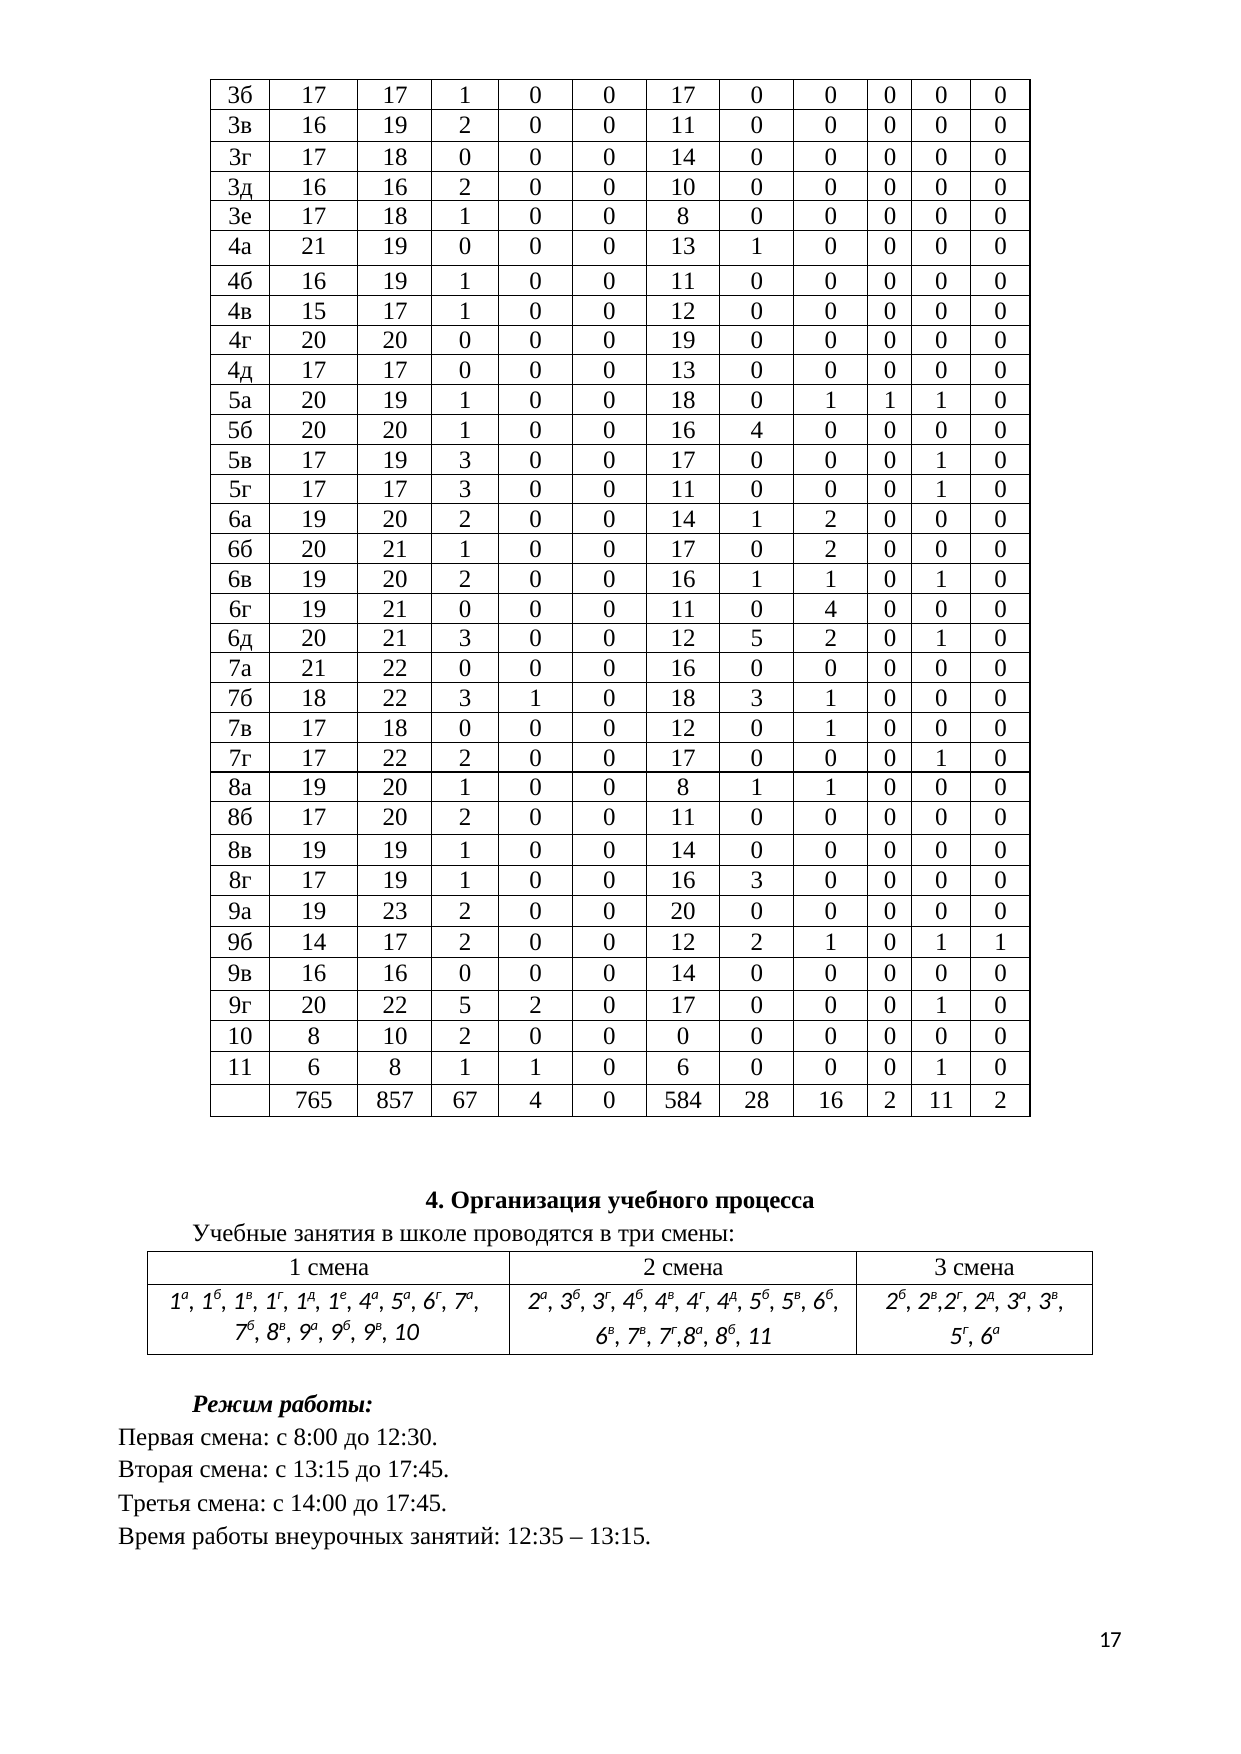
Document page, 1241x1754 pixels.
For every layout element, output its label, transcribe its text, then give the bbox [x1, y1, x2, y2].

table_cell 2 [432, 802, 498, 834]
table_cell 0 [499, 231, 572, 265]
table_cell 16 [794, 1085, 867, 1116]
table_cell 2 [794, 504, 867, 533]
table_cell 7б [211, 683, 269, 712]
table_cell 19 [358, 110, 431, 141]
table_cell 1 [432, 266, 498, 295]
table_cell 13 [647, 231, 719, 265]
table_cell 0 [720, 142, 793, 171]
table_cell 0 [573, 475, 646, 503]
table_cell 0 [720, 445, 793, 473]
table_cell 17 [358, 355, 431, 384]
table_cell 4а [211, 231, 269, 265]
table_cell 0 [971, 201, 1029, 230]
table_cell 0 [868, 355, 911, 384]
table_cell 1 [794, 713, 867, 742]
table_cell 1 [912, 564, 970, 593]
table_cell 5 [432, 991, 498, 1020]
table_cell 0 [573, 653, 646, 682]
table_cell 0 [794, 80, 867, 109]
table_cell 20 [358, 415, 431, 444]
table_cell 8в [211, 835, 269, 864]
table_cell 0 [499, 1021, 572, 1051]
table_cell 0 [794, 231, 867, 265]
table_cell 0 [573, 1085, 646, 1116]
table_cell 9б [211, 927, 269, 957]
text Третья смена: с 14:00 до 17:45. [118, 1488, 1211, 1516]
table_cell 16 [270, 266, 357, 295]
table_header 1 смена [148, 1252, 509, 1284]
table_cell 0 [499, 534, 572, 563]
table_cell 19 [270, 835, 357, 864]
table_cell 0 [499, 504, 572, 533]
table_cell 11 [647, 475, 719, 503]
table_cell 9в [211, 958, 269, 989]
table_cell 2 [794, 534, 867, 563]
table_cell 8а [211, 773, 269, 801]
table_cell 20 [270, 326, 357, 354]
table_cell 6 [270, 1052, 357, 1084]
table_cell 0 [794, 866, 867, 895]
table_cell 0 [971, 896, 1029, 926]
table_cell 1 [432, 1052, 498, 1084]
table_cell 0 [971, 713, 1029, 742]
table_cell 1 [912, 385, 970, 414]
table_cell 0 [912, 231, 970, 265]
table_cell 20 [270, 991, 357, 1020]
table_cell 5в [211, 445, 269, 473]
table_cell 0 [912, 266, 970, 295]
table_cell 0 [868, 142, 911, 171]
table_cell 0 [912, 653, 970, 682]
table_cell 19 [270, 773, 357, 801]
table_cell 11 [647, 594, 719, 622]
table_cell 0 [720, 475, 793, 503]
table_cell 0 [720, 802, 793, 834]
table_cell 0 [499, 743, 572, 771]
table_cell 1 [720, 504, 793, 533]
table_cell 0 [432, 142, 498, 171]
table_cell 0 [971, 1052, 1029, 1084]
table_cell 14 [647, 504, 719, 533]
table_cell 0 [912, 958, 970, 989]
table_cell 0 [499, 110, 572, 141]
table_cell 0 [720, 172, 793, 200]
table_cell 0 [794, 355, 867, 384]
table_cell 0 [794, 743, 867, 771]
table_cell 0 [573, 534, 646, 563]
table_cell 0 [868, 80, 911, 109]
table_cell 4 [499, 1085, 572, 1116]
table_cell 1 [912, 1052, 970, 1084]
table_cell 0 [912, 1021, 970, 1051]
table_cell 0 [912, 802, 970, 834]
table_cell 0 [794, 835, 867, 864]
table_cell 20 [270, 534, 357, 563]
table_cell 0 [971, 385, 1029, 414]
table_cell 0 [868, 653, 911, 682]
table_cell 0 [971, 326, 1029, 354]
table_cell 1 [432, 201, 498, 230]
table_cell 0 [794, 802, 867, 834]
table_cell 0 [794, 475, 867, 503]
table_cell 16 [270, 172, 357, 200]
table_cell 0 [971, 504, 1029, 533]
table_cell 0 [720, 355, 793, 384]
table_cell 12 [647, 713, 719, 742]
table_cell 22 [358, 991, 431, 1020]
table_cell 8 [358, 1052, 431, 1084]
table_cell 2 [720, 927, 793, 957]
table_cell 2б, 2в,2г, 2д, 3а, 3в, 5г, 6а [857, 1285, 1092, 1354]
table_cell 10 [647, 172, 719, 200]
table_cell 11 [647, 110, 719, 141]
table_cell 1 [499, 683, 572, 712]
table_cell 0 [794, 991, 867, 1020]
table_cell 17 [270, 201, 357, 230]
table_cell 2 [499, 991, 572, 1020]
table_cell 0 [971, 1021, 1029, 1051]
table_cell 21 [270, 653, 357, 682]
table_cell 0 [971, 172, 1029, 200]
table_cell 67 [432, 1085, 498, 1116]
table_cell 0 [499, 296, 572, 324]
table_cell 0 [868, 991, 911, 1020]
table_cell 1 [432, 80, 498, 109]
text Учебные занятия в школе проводятся в три смены: [192, 1218, 1211, 1247]
table_cell [211, 1085, 269, 1116]
table_cell 0 [573, 1052, 646, 1084]
table_cell 14 [647, 958, 719, 989]
table_cell 2а, 3б, 3г, 4б, 4в, 4г, 4д, 5б, 5в, 6б, 6в, 7в, 7г,8а, 8б, 11 [510, 1285, 856, 1354]
table_cell 0 [912, 504, 970, 533]
table_cell 0 [499, 201, 572, 230]
table_cell 10 [358, 1021, 431, 1051]
table_cell 0 [971, 991, 1029, 1020]
table_cell 18 [647, 683, 719, 712]
table_cell 16 [647, 415, 719, 444]
table_cell 14 [647, 142, 719, 171]
table_cell 0 [912, 534, 970, 563]
table_cell 1 [912, 927, 970, 957]
table_cell 14 [647, 835, 719, 864]
table_cell 0 [573, 385, 646, 414]
table_cell 2 [432, 743, 498, 771]
table_cell 18 [358, 201, 431, 230]
table_cell 5г [211, 475, 269, 503]
table_cell 0 [868, 835, 911, 864]
table_cell 4в [211, 296, 269, 324]
table_cell 1 [912, 991, 970, 1020]
table_cell 0 [499, 835, 572, 864]
table_cell 0 [868, 958, 911, 989]
table_cell 857 [358, 1085, 431, 1116]
table_cell 16 [358, 958, 431, 989]
table_cell 4б [211, 266, 269, 295]
table_cell 6д [211, 624, 269, 652]
table_cell 12 [647, 296, 719, 324]
table_cell 5 [720, 624, 793, 652]
table_cell 0 [432, 594, 498, 622]
table_cell 0 [647, 1021, 719, 1051]
table_cell 0 [912, 80, 970, 109]
table_cell 0 [868, 802, 911, 834]
table_cell 0 [499, 172, 572, 200]
table_cell 0 [499, 958, 572, 989]
table_cell 0 [794, 415, 867, 444]
table_cell 0 [573, 624, 646, 652]
table_cell 0 [573, 683, 646, 712]
table_cell 16 [647, 564, 719, 593]
table_cell 0 [720, 1021, 793, 1051]
table_cell 0 [573, 713, 646, 742]
table_cell 0 [971, 835, 1029, 864]
table_cell 20 [358, 773, 431, 801]
table_cell 0 [794, 1052, 867, 1084]
table_cell 11 [647, 266, 719, 295]
table_cell 0 [868, 743, 911, 771]
table_cell 0 [912, 201, 970, 230]
table_cell 0 [573, 326, 646, 354]
table_cell 19 [270, 564, 357, 593]
table_cell 0 [868, 445, 911, 473]
table_cell 21 [358, 534, 431, 563]
table_cell 0 [912, 683, 970, 712]
text Время работы внеурочных занятий: 12:35 – 13:15. [118, 1521, 1211, 1549]
table_cell 17 [270, 866, 357, 895]
table_cell 0 [499, 326, 572, 354]
table_cell 21 [270, 231, 357, 265]
table_cell 0 [432, 653, 498, 682]
table_cell 0 [912, 773, 970, 801]
table_cell 0 [573, 142, 646, 171]
table_cell 6 [647, 1052, 719, 1084]
table_cell 0 [868, 110, 911, 141]
table_cell 1 [912, 445, 970, 473]
table_cell 17 [270, 142, 357, 171]
table_cell 21 [358, 624, 431, 652]
table_cell 17 [358, 80, 431, 109]
table_cell 0 [868, 594, 911, 622]
table_cell 7г [211, 743, 269, 771]
table_cell 0 [971, 296, 1029, 324]
table_cell 17 [270, 355, 357, 384]
table_cell 0 [971, 564, 1029, 593]
table_cell 15 [270, 296, 357, 324]
table_cell 3 [432, 475, 498, 503]
table_cell 0 [573, 927, 646, 957]
table_cell 0 [868, 534, 911, 563]
table_cell 0 [794, 653, 867, 682]
table_cell 0 [499, 80, 572, 109]
text Вторая смена: с 13:15 до 17:45. [118, 1454, 1211, 1483]
table_cell 0 [868, 773, 911, 801]
table_cell 1 [971, 927, 1029, 957]
table_cell 0 [868, 201, 911, 230]
table_cell 3д [211, 172, 269, 200]
table_cell 0 [912, 142, 970, 171]
table_cell 0 [573, 172, 646, 200]
table_cell 0 [971, 743, 1029, 771]
table_cell 17 [270, 802, 357, 834]
table_cell 1а, 1б, 1в, 1г, 1д, 1е, 4а, 5а, 6г, 7а, 7б, 8в, 9а, 9б, 9в, 10 [148, 1285, 509, 1354]
table_cell 17 [270, 80, 357, 109]
table_cell 11 [211, 1052, 269, 1084]
table_cell 0 [573, 991, 646, 1020]
table_cell 0 [971, 534, 1029, 563]
table_cell 28 [720, 1085, 793, 1116]
table_cell 0 [912, 415, 970, 444]
table_cell 0 [971, 415, 1029, 444]
table_cell 0 [573, 110, 646, 141]
table_cell 9а [211, 896, 269, 926]
table_cell 1 [432, 835, 498, 864]
table_cell 0 [499, 896, 572, 926]
table_cell 0 [499, 445, 572, 473]
table_cell 0 [868, 624, 911, 652]
table_cell 6в [211, 564, 269, 593]
table_cell 14 [270, 927, 357, 957]
table_cell 0 [794, 266, 867, 295]
table_cell 0 [573, 835, 646, 864]
table_cell 0 [971, 80, 1029, 109]
table_cell 0 [794, 201, 867, 230]
table_cell 2 [868, 1085, 911, 1116]
table_cell 0 [499, 594, 572, 622]
table_cell 12 [647, 927, 719, 957]
table_cell 0 [573, 564, 646, 593]
table_cell 0 [573, 296, 646, 324]
table_cell 0 [912, 326, 970, 354]
table_cell 1 [432, 534, 498, 563]
table_cell 0 [573, 866, 646, 895]
table_cell 22 [358, 683, 431, 712]
table_cell 19 [270, 896, 357, 926]
table_cell 2 [432, 927, 498, 957]
table_cell 0 [912, 866, 970, 895]
table_cell 0 [794, 296, 867, 324]
table_cell 3 [432, 683, 498, 712]
table_cell 1 [720, 564, 793, 593]
text Первая смена: с 8:00 до 12:30. [118, 1422, 1211, 1450]
table_cell 0 [720, 991, 793, 1020]
table_cell 18 [270, 683, 357, 712]
table_cell 20 [647, 896, 719, 926]
table_cell 0 [720, 110, 793, 141]
table_cell 8 [647, 773, 719, 801]
table_cell 18 [358, 713, 431, 742]
table_cell 3г [211, 142, 269, 171]
table_cell 0 [868, 172, 911, 200]
table_cell 5б [211, 415, 269, 444]
table_cell 17 [647, 445, 719, 473]
table_cell 17 [270, 445, 357, 473]
table_cell 0 [794, 142, 867, 171]
table_cell 0 [499, 415, 572, 444]
table_cell 0 [794, 958, 867, 989]
table_cell 0 [499, 266, 572, 295]
table_cell 1 [868, 385, 911, 414]
table_cell 20 [358, 326, 431, 354]
table_cell 0 [499, 927, 572, 957]
table_cell 22 [358, 653, 431, 682]
table_cell 584 [647, 1085, 719, 1116]
table_cell 16 [647, 866, 719, 895]
table_cell 0 [499, 475, 572, 503]
table_cell 18 [358, 142, 431, 171]
table_cell 17 [647, 743, 719, 771]
table_cell 0 [573, 266, 646, 295]
text Режим работы: [192, 1389, 1211, 1417]
table_cell 0 [912, 355, 970, 384]
table_cell 11 [912, 1085, 970, 1116]
table_cell 18 [647, 385, 719, 414]
table_cell 1 [720, 773, 793, 801]
table_cell 0 [971, 266, 1029, 295]
table_cell 16 [647, 653, 719, 682]
table_header 2 смена [510, 1252, 856, 1284]
table_cell 0 [794, 445, 867, 473]
table_cell 0 [912, 835, 970, 864]
table_cell 0 [912, 296, 970, 324]
table_cell 0 [720, 713, 793, 742]
table_cell 0 [971, 355, 1029, 384]
table_cell 0 [720, 1052, 793, 1084]
table_cell 0 [573, 743, 646, 771]
table_cell 4д [211, 355, 269, 384]
table_cell 22 [358, 743, 431, 771]
table_cell 0 [573, 504, 646, 533]
table_cell 17 [647, 534, 719, 563]
table_cell 0 [499, 142, 572, 171]
table_cell 0 [499, 355, 572, 384]
table_cell 20 [270, 624, 357, 652]
table_cell 0 [868, 683, 911, 712]
table_cell 0 [794, 896, 867, 926]
table_cell 8 [270, 1021, 357, 1051]
table_cell 17 [270, 713, 357, 742]
table_cell 4 [794, 594, 867, 622]
table_cell 3 [720, 683, 793, 712]
table_cell 0 [720, 594, 793, 622]
table_cell 1 [794, 385, 867, 414]
table_cell 0 [868, 504, 911, 533]
table_cell 8г [211, 866, 269, 895]
table_cell 0 [499, 624, 572, 652]
table_cell 0 [720, 326, 793, 354]
table_cell 0 [573, 594, 646, 622]
table_cell 16 [270, 958, 357, 989]
table_cell 1 [432, 296, 498, 324]
table_cell 0 [573, 445, 646, 473]
table_cell 0 [971, 142, 1029, 171]
table_cell 1 [794, 927, 867, 957]
table_cell 0 [971, 110, 1029, 141]
table_cell 0 [794, 172, 867, 200]
table_cell 6а [211, 504, 269, 533]
table_cell 6б [211, 534, 269, 563]
table_cell 4 [720, 415, 793, 444]
table_cell 2 [432, 172, 498, 200]
table_cell 0 [573, 773, 646, 801]
table_cell 0 [912, 594, 970, 622]
table_cell 0 [868, 231, 911, 265]
table_cell 20 [358, 504, 431, 533]
table_cell 0 [573, 415, 646, 444]
table_cell 0 [971, 624, 1029, 652]
table_cell 0 [868, 896, 911, 926]
table_cell 1 [432, 415, 498, 444]
table_cell 0 [720, 835, 793, 864]
table_cell 17 [358, 296, 431, 324]
subtitle Организация учебного процесса [29, 1185, 1211, 1213]
table_cell 1 [912, 475, 970, 503]
table_cell 0 [912, 713, 970, 742]
table_cell 0 [573, 355, 646, 384]
table_cell 0 [971, 802, 1029, 834]
table_cell 1 [720, 231, 793, 265]
table_cell 0 [720, 266, 793, 295]
table_cell 19 [647, 326, 719, 354]
table_cell 3 [432, 445, 498, 473]
table_header 3 смена [857, 1252, 1092, 1284]
table_cell 8б [211, 802, 269, 834]
table_cell 12 [647, 624, 719, 652]
table_cell 0 [499, 713, 572, 742]
table_cell 0 [868, 564, 911, 593]
table_cell 0 [499, 802, 572, 834]
table_cell 1 [912, 743, 970, 771]
table_cell 2 [432, 1021, 498, 1051]
table_cell 19 [358, 866, 431, 895]
table_cell 19 [358, 266, 431, 295]
table_cell 20 [358, 564, 431, 593]
table_cell 7в [211, 713, 269, 742]
table_cell 0 [499, 564, 572, 593]
table_cell 2 [971, 1085, 1029, 1116]
table_cell 17 [358, 475, 431, 503]
table_cell 0 [573, 231, 646, 265]
table_cell 0 [499, 385, 572, 414]
table_cell 0 [868, 415, 911, 444]
table_cell 0 [720, 958, 793, 989]
table_cell 0 [971, 958, 1029, 989]
table_cell 11 [647, 802, 719, 834]
table_cell 20 [270, 385, 357, 414]
table_cell 0 [794, 1021, 867, 1051]
table_cell 0 [720, 201, 793, 230]
table_cell 0 [720, 743, 793, 771]
table_cell 2 [432, 564, 498, 593]
table_cell 16 [358, 172, 431, 200]
table_cell 0 [868, 475, 911, 503]
table_cell 16 [270, 110, 357, 141]
table_cell 1 [794, 564, 867, 593]
table_cell 0 [971, 683, 1029, 712]
table_cell 0 [868, 266, 911, 295]
table_cell 17 [647, 80, 719, 109]
table_cell 19 [358, 231, 431, 265]
table_cell 1 [432, 866, 498, 895]
table_cell 17 [270, 475, 357, 503]
table_cell 0 [499, 866, 572, 895]
table_cell 0 [971, 445, 1029, 473]
table_cell 0 [432, 958, 498, 989]
table_cell 0 [868, 296, 911, 324]
table_cell 0 [720, 80, 793, 109]
table_cell 1 [499, 1052, 572, 1084]
table_cell 0 [868, 326, 911, 354]
table_cell 19 [358, 445, 431, 473]
table_cell 0 [868, 1052, 911, 1084]
table_cell 0 [971, 653, 1029, 682]
table_cell 0 [432, 355, 498, 384]
table_cell 765 [270, 1085, 357, 1116]
table_cell 5а [211, 385, 269, 414]
table_cell 0 [720, 296, 793, 324]
table_cell 19 [270, 504, 357, 533]
table_cell 1 [794, 773, 867, 801]
table_cell 7а [211, 653, 269, 682]
table_cell 0 [868, 1021, 911, 1051]
table_cell 0 [573, 896, 646, 926]
table_cell 4г [211, 326, 269, 354]
table_cell 0 [794, 326, 867, 354]
table_cell 20 [358, 802, 431, 834]
table_cell 0 [573, 802, 646, 834]
table_cell 23 [358, 896, 431, 926]
table_cell 0 [912, 896, 970, 926]
table_cell 17 [647, 991, 719, 1020]
table_cell 13 [647, 355, 719, 384]
table_cell 0 [432, 326, 498, 354]
table_cell 1 [794, 683, 867, 712]
table_cell 10 [211, 1021, 269, 1051]
table_cell 0 [971, 866, 1029, 895]
table_cell 8 [647, 201, 719, 230]
table_cell 0 [868, 866, 911, 895]
table_cell 0 [573, 958, 646, 989]
table_cell 0 [912, 110, 970, 141]
table_cell 0 [720, 896, 793, 926]
table_cell 0 [971, 594, 1029, 622]
table_cell 3в [211, 110, 269, 141]
table_cell 19 [358, 385, 431, 414]
table_cell 19 [358, 835, 431, 864]
table_cell 17 [358, 927, 431, 957]
table_cell 2 [432, 504, 498, 533]
table_cell 0 [573, 201, 646, 230]
table_cell 0 [720, 534, 793, 563]
table_cell 0 [499, 773, 572, 801]
table_cell 1 [432, 773, 498, 801]
table_cell 0 [432, 231, 498, 265]
table_cell 9г [211, 991, 269, 1020]
table_cell 0 [499, 653, 572, 682]
table_cell 0 [971, 475, 1029, 503]
table_cell 0 [971, 773, 1029, 801]
table_cell 0 [720, 653, 793, 682]
table_cell 1 [912, 624, 970, 652]
table_cell 0 [868, 927, 911, 957]
table_cell 3 [432, 624, 498, 652]
table_cell 0 [912, 172, 970, 200]
table_cell 3е [211, 201, 269, 230]
table_cell 0 [573, 80, 646, 109]
table_cell 0 [971, 231, 1029, 265]
table_cell 2 [432, 896, 498, 926]
table_cell 3б [211, 80, 269, 109]
table_cell 17 [270, 743, 357, 771]
table_cell 2 [432, 110, 498, 141]
table_cell 1 [432, 385, 498, 414]
table_cell 20 [270, 415, 357, 444]
table_cell 0 [868, 713, 911, 742]
table_cell 6г [211, 594, 269, 622]
table_cell 0 [573, 1021, 646, 1051]
table_cell 3 [720, 866, 793, 895]
table_cell 19 [270, 594, 357, 622]
table_cell 0 [720, 385, 793, 414]
table_cell 0 [432, 713, 498, 742]
table_cell 2 [794, 624, 867, 652]
table_cell 21 [358, 594, 431, 622]
table_cell 0 [794, 110, 867, 141]
